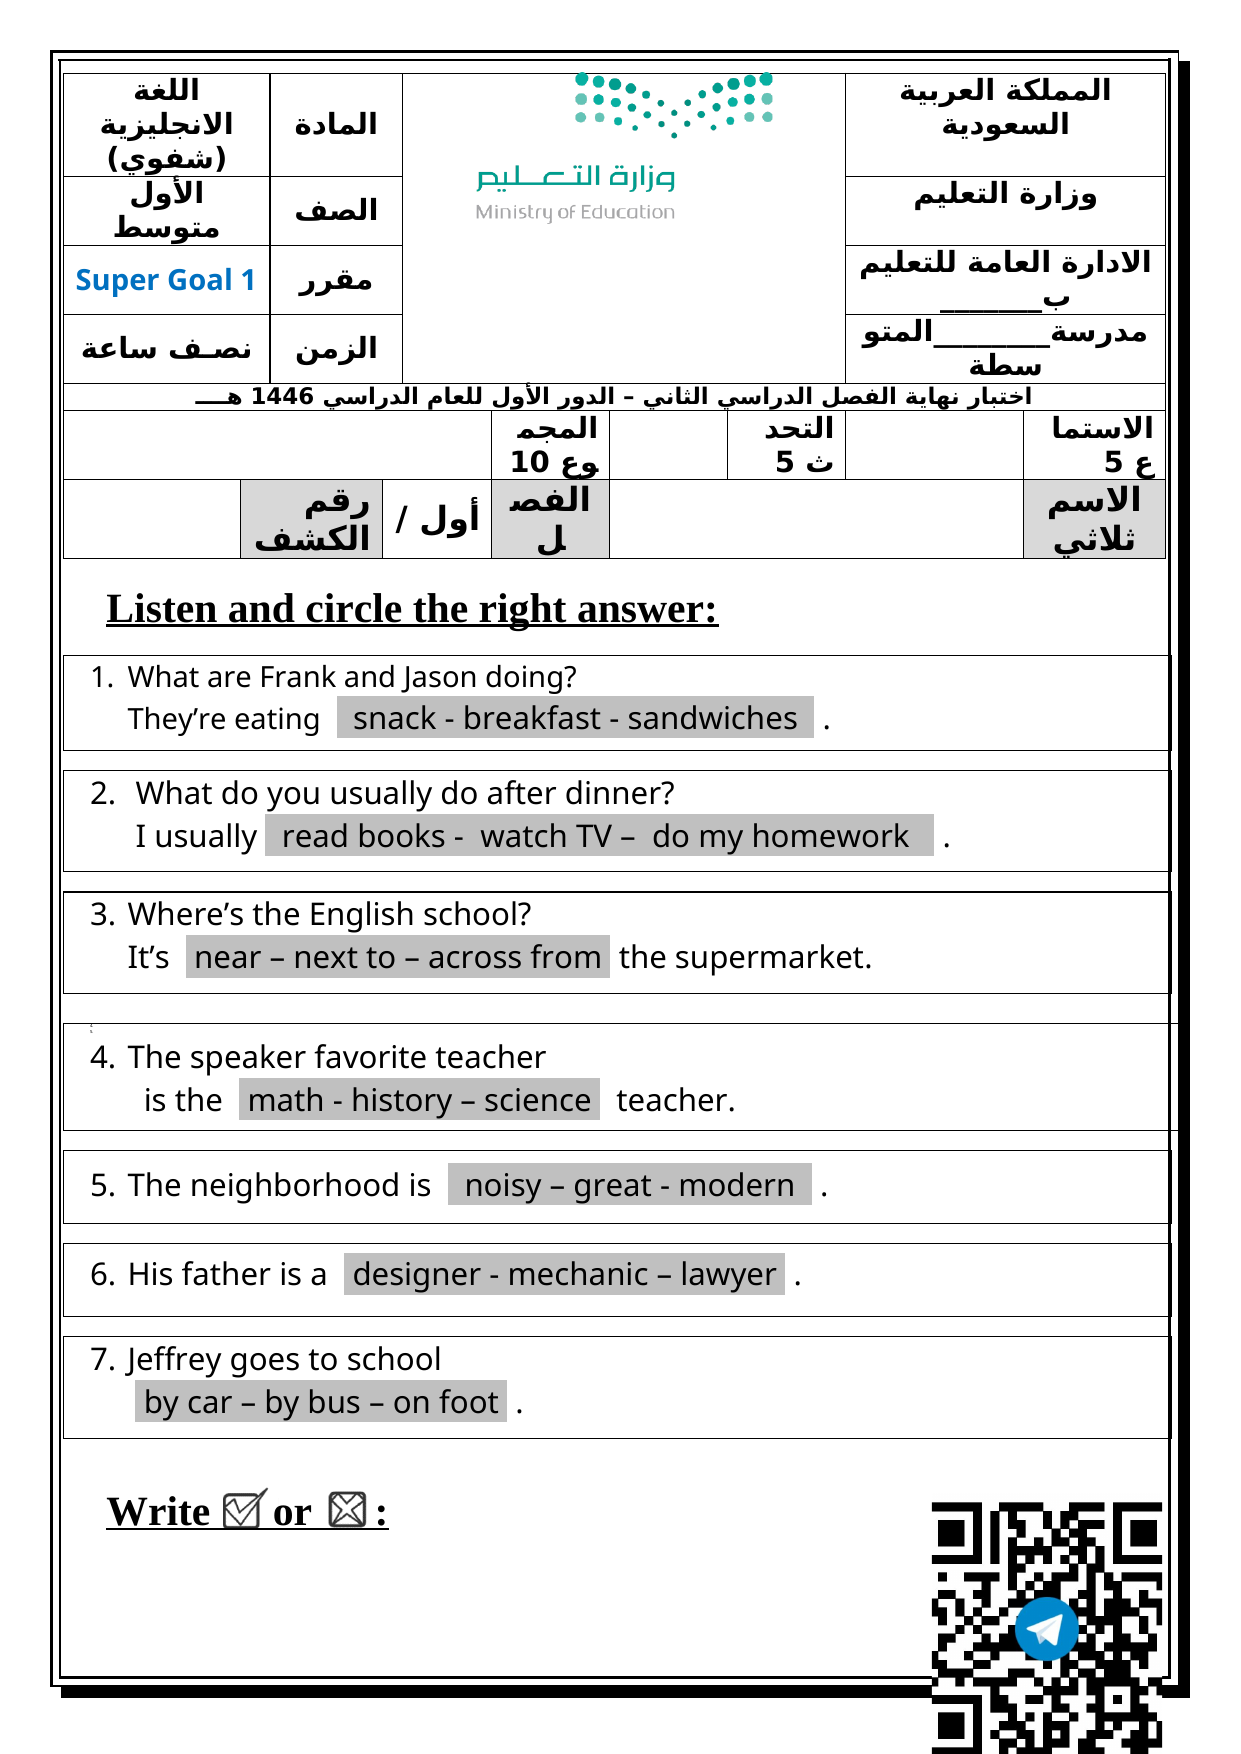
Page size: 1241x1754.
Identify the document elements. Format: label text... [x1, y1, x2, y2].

table_cell المجموع 10 [492, 411, 609, 479]
table_cell [610, 480, 1023, 558]
table_header The speaker favorite teacher is the math - history – science teacher. [64, 1024, 1168, 1130]
table_cell أول / [383, 480, 491, 558]
table_header المملكة العربية السعودية [846, 74, 1165, 176]
table_cell الادارة العامة للتعليم ب_______ [846, 246, 1165, 313]
table_header المادة [271, 74, 402, 176]
table_cell نصـف ساعة [64, 315, 269, 382]
table_header اللغة الانجليزية (شفوي) [64, 74, 269, 176]
table_cell [64, 480, 240, 558]
table_cell مقرر [271, 246, 402, 313]
table_cell [64, 411, 491, 479]
table_header What do you usually do after dinner? I usually read books - watch TV – do my homework . [64, 771, 1168, 871]
table_cell الأول متوسط [64, 177, 269, 244]
table_header The neighborhood is noisy – great - modern . [64, 1151, 1168, 1223]
text Write or : [75, 1486, 1133, 1534]
table_cell التحدث 5 [728, 411, 845, 479]
text Listen and circle the right answer: [75, 583, 1133, 631]
table_cell الاستماع 5 [1024, 411, 1165, 479]
table_cell [846, 411, 1023, 479]
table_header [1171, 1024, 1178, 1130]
table_cell الزمن [271, 315, 402, 382]
table_cell [610, 411, 727, 479]
table_cell اختبار نهاية الفصل الدراسي الثاني – الدور الأول للعام الدراسي 1446 هــــ [64, 384, 1165, 410]
table_cell الفصل [492, 480, 609, 558]
picture [476, 72, 773, 224]
table_cell Super Goal 1 [64, 246, 269, 313]
table_cell الاسم ثلاثي [1024, 480, 1165, 558]
table_cell الصف [271, 177, 402, 244]
table_header Where’s the English school? It’s near – next to – across from the supermarket. [64, 893, 1168, 993]
table_cell مدرسة________المتوسطة [846, 315, 1165, 382]
table_cell وزارة التعليم [846, 177, 1165, 244]
table_header [403, 74, 845, 382]
table_header His father is a designer - mechanic – lawyer . [64, 1244, 1168, 1316]
table_header Jeffrey goes to school by car – by bus – on foot . [64, 1337, 1168, 1437]
table_header What are Frank and Jason doing? They’re eating snack - breakfast - sandwiches . [64, 656, 1168, 750]
table_cell رقم الكشف [241, 480, 382, 558]
